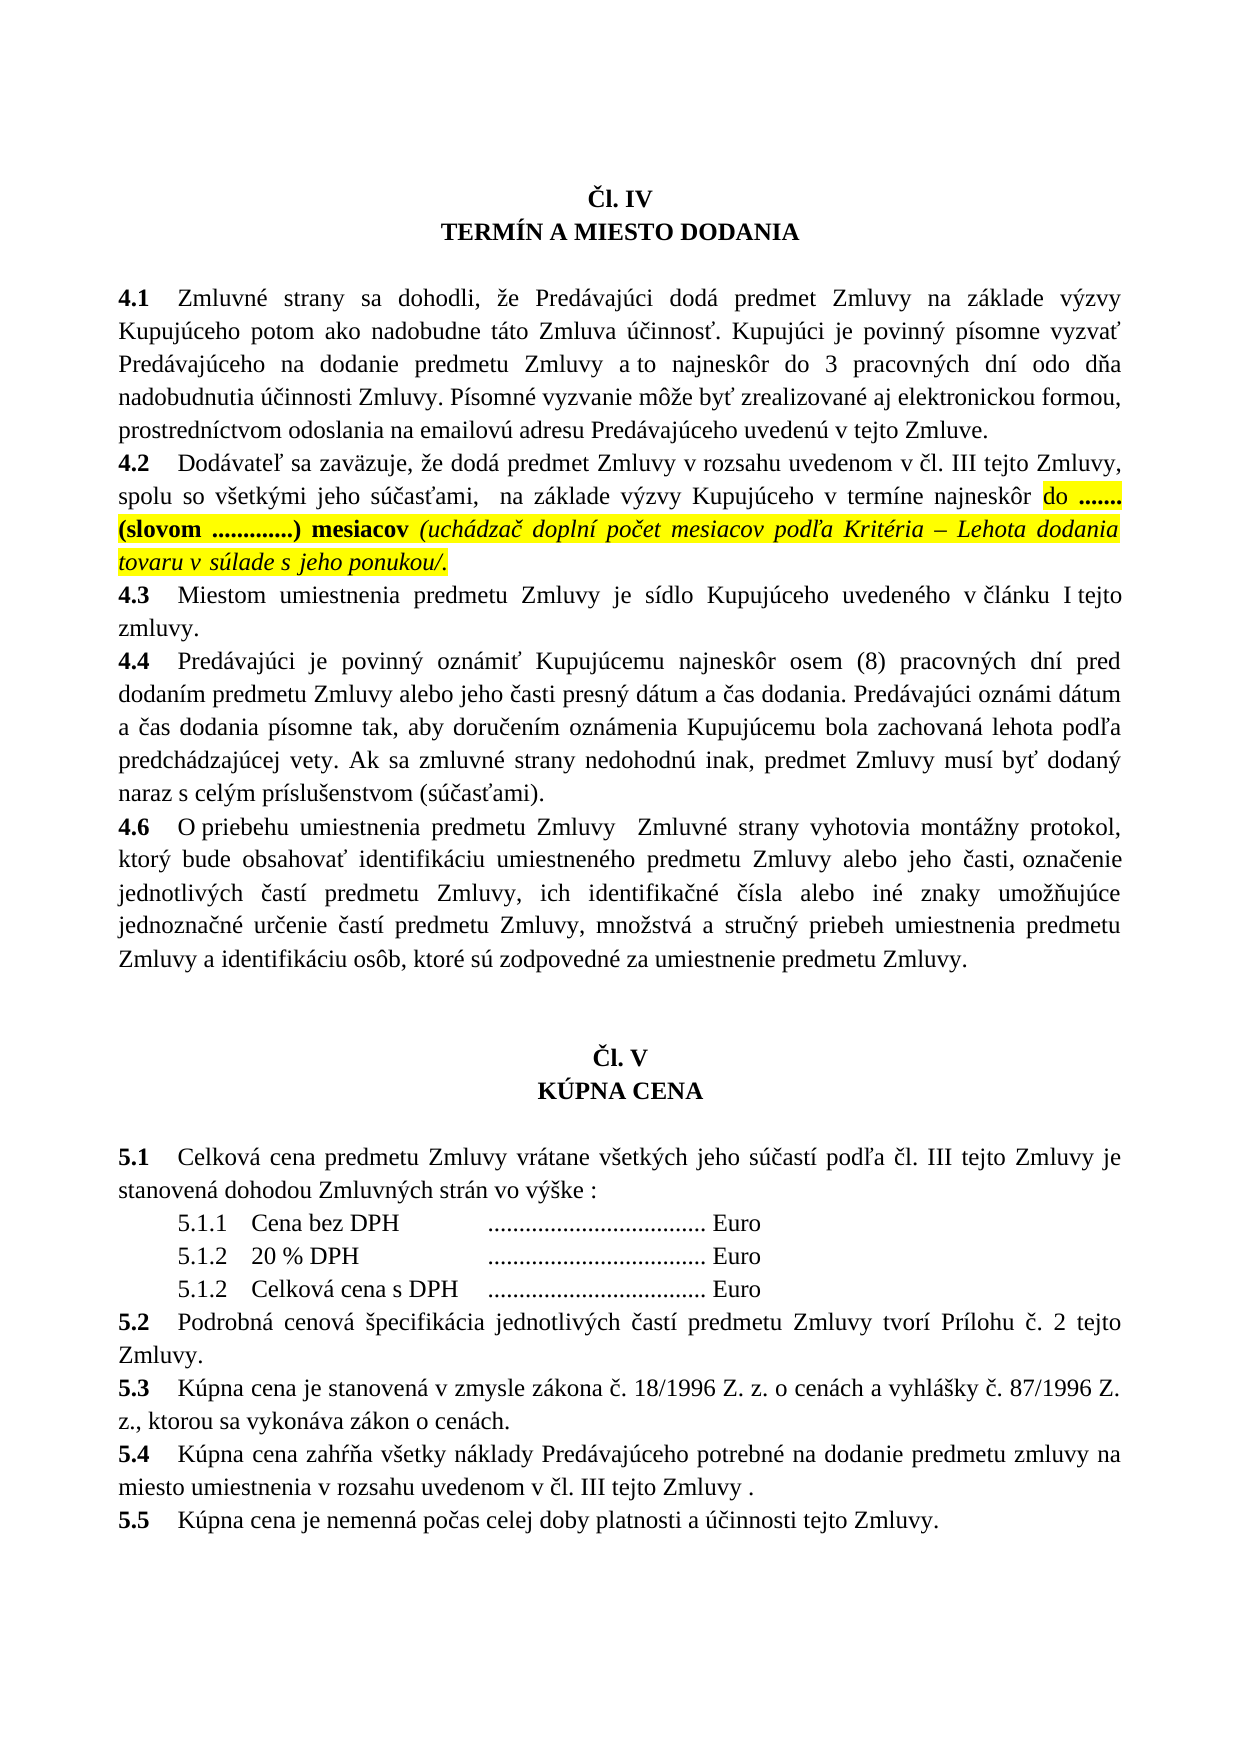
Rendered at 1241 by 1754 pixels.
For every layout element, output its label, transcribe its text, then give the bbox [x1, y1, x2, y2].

text 5.5 Kúpna cena je nemenná počas celej doby platnosti a účinnosti tejto Zmluvy. [118, 1505, 1122, 1534]
text 5.3 Kúpna cena je stanovená v zmysle zákona č. 18/1996 Z. z. o cenách a vyhlášky č. 87/1996 Z. z., ktorou sa vykonáva zákon o cenách. [118, 1373, 1122, 1435]
text Čl. IV [118, 184, 1122, 213]
text 5.1.1 Cena bez DPH ................................... Euro [118, 1208, 1122, 1237]
text TERMÍN A MIESTO DODANIA [118, 217, 1122, 246]
text 5.1.2 Celková cena s DPH ................................... Euro [118, 1274, 1122, 1303]
text 4.1 Zmluvné strany sa dohodli, že Predávajúci dodá predmet Zmluvy na základe výzvy Kupujúceho potom ako nadobudne táto Zmluva účinnosť. Kupujúci je povinný písomne vyzvať Predávajúceho na dodanie predmetu Zmluvy a to najneskôr do 3 pracovných dní odo dňa nadobudnutia účinnosti Zmluvy. Písomné vyzvanie môže byť zrealizované aj elektronickou formou, prostredníctvom odoslania na emailovú adresu Predávajúceho uvedenú v tejto Zmluve. [118, 283, 1122, 444]
text 4.6 O priebehu umiestnenia predmetu Zmluvy Zmluvné strany vyhotovia montážny protokol, ktorý bude obsahovať identifikáciu umiestneného predmetu Zmluvy alebo jeho časti, označenie jednotlivých častí predmetu Zmluvy, ich identifikačné čísla alebo iné znaky umožňujúce jednoznačné určenie častí predmetu Zmluvy, množstvá a stručný priebeh umiestnenia predmetu Zmluvy a identifikáciu osôb, ktoré sú zodpovedné za umiestnenie predmetu Zmluvy. [118, 812, 1122, 972]
text 5.1 Celková cena predmetu Zmluvy vrátane všetkých jeho súčastí podľa čl. III tejto Zmluvy je stanovená dohodou Zmluvných strán vo výške : [118, 1142, 1122, 1203]
text 5.2 Podrobná cenová špecifikácia jednotlivých častí predmetu Zmluvy tvorí Prílohu č. 2 tejto Zmluvy. [118, 1307, 1122, 1369]
text KÚPNA CENA [118, 1076, 1122, 1104]
text 5.4 Kúpna cena zahŕňa všetky náklady Predávajúceho potrebné na dodanie predmetu zmluvy na miesto umiestnenia v rozsahu uvedenom v čl. III tejto Zmluvy . [118, 1439, 1122, 1501]
text 4.3 Miestom umiestnenia predmetu Zmluvy je sídlo Kupujúceho uvedeného v článku I tejto zmluvy. [118, 580, 1122, 642]
text 4.4 Predávajúci je povinný oznámiť Kupujúcemu najneskôr osem (8) pracovných dní pred dodaním predmetu Zmluvy alebo jeho časti presný dátum a čas dodania. Predávajúci oznámi dátum a čas dodania písomne tak, aby doručením oznámenia Kupujúcemu bola zachovaná lehota podľa predchádzajúcej vety. Ak sa zmluvné strany nedohodnú inak, predmet Zmluvy musí byť dodaný naraz s celým príslušenstvom (súčasťami). [118, 646, 1122, 807]
text Čl. V [118, 1043, 1122, 1071]
text 5.1.2 20 % DPH ................................... Euro [118, 1241, 1122, 1269]
text 4.2 Dodávateľ sa zaväzuje, že dodá predmet Zmluvy v rozsahu uvedenom v čl. III tejto Zmluvy, spolu so všetkými jeho súčasťami, na základe výzvy Kupujúceho v termíne najneskôr do ....... (slovom .............) mesiacov (uchádzač doplní počet mesiacov podľa Kritéria – Lehota dodania tovaru v súlade s jeho ponukou/. [118, 448, 1122, 576]
